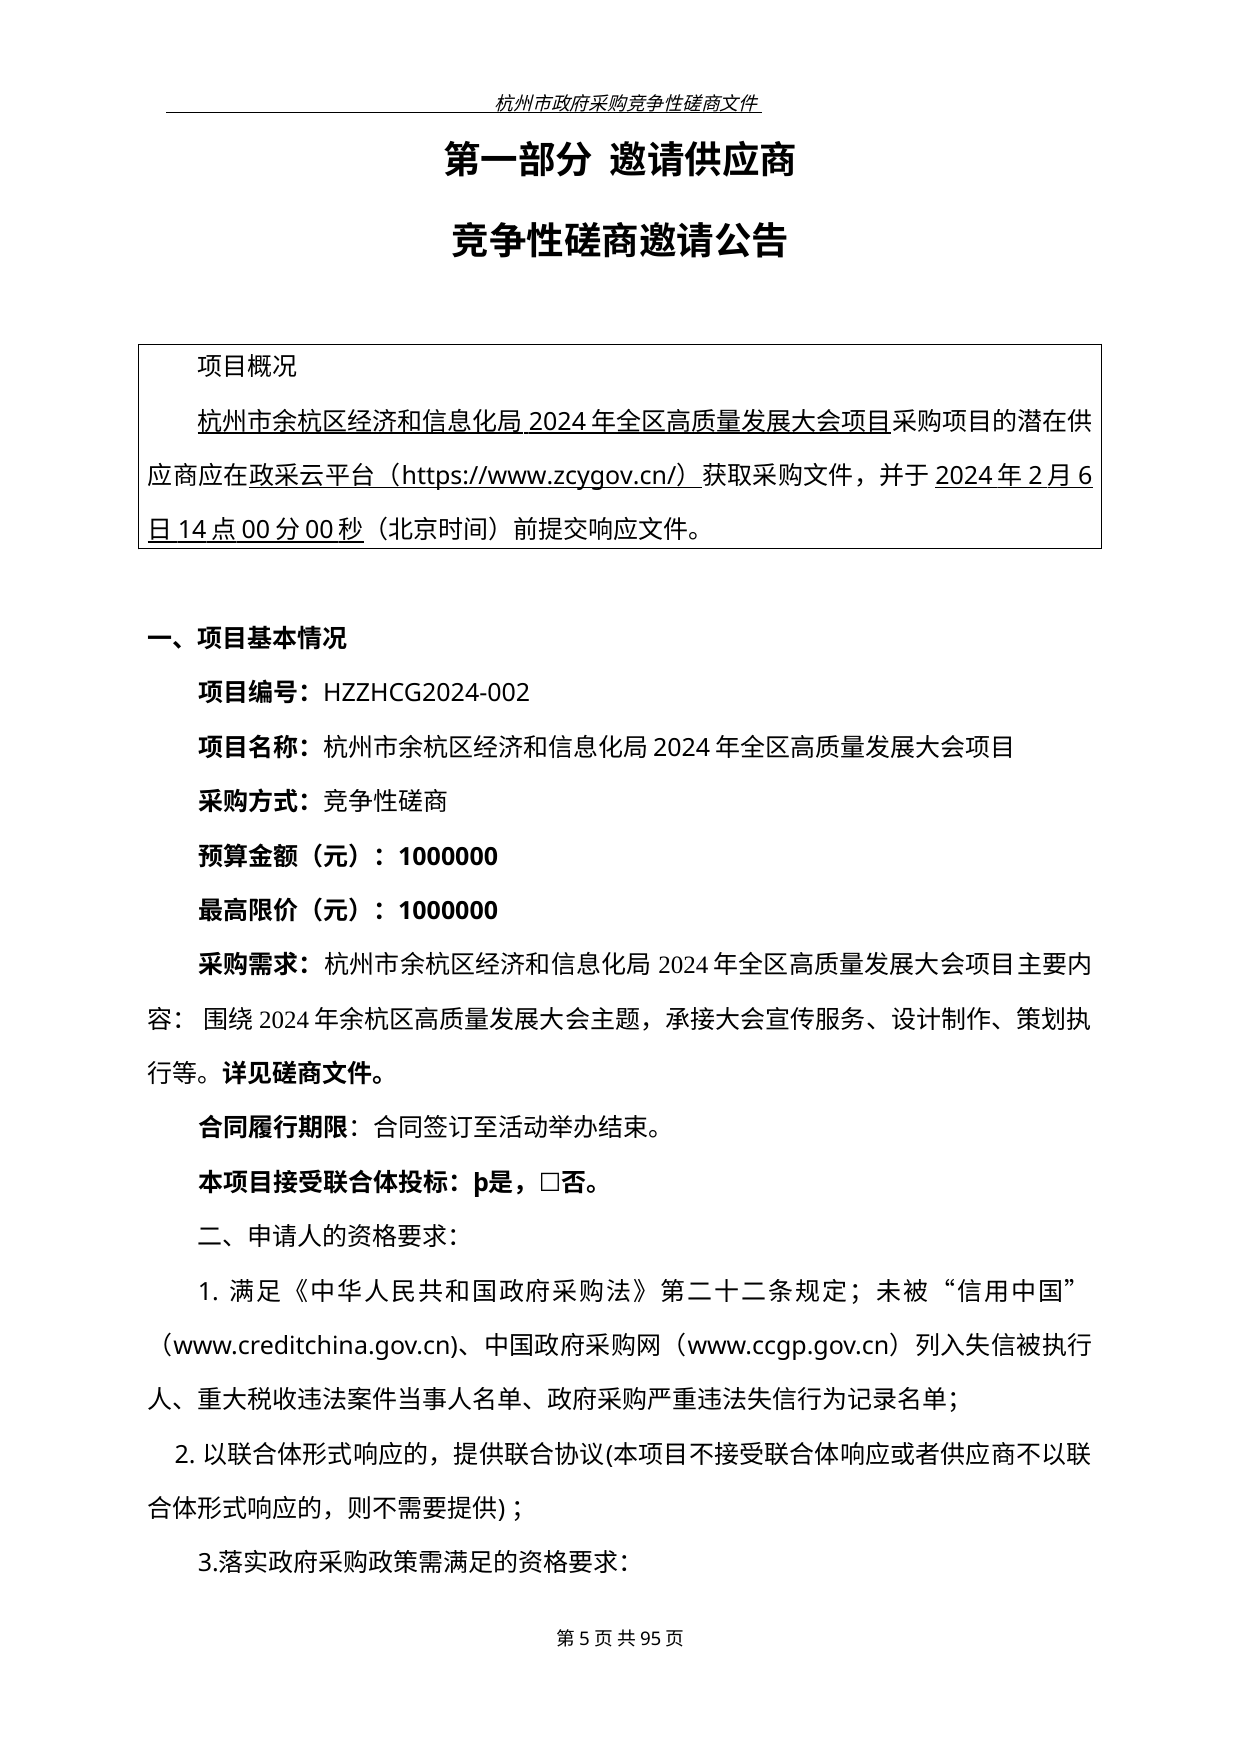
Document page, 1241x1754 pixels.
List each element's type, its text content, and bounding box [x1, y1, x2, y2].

text 2. 以联合体形式响应的，提供联合协议(本项目不接受联合体响应或者供应商不以联合体形式响应的，则不需要提供) ； [148, 1434, 1092, 1525]
text 项目概况 [139, 345, 1101, 383]
text 合同履行期限：合同签订至活动举办结束。 [148, 1108, 1092, 1144]
text 第一部分 邀请供应商 [148, 130, 1092, 184]
text 竞争性磋商邀请公告 [148, 211, 1092, 266]
text 3.落实政府采购政策需满足的资格要求： [148, 1543, 1092, 1579]
text 项目名称：杭州市余杭区经济和信息化局2024年全区高质量发展大会项目 [148, 727, 1092, 763]
text 预算金额（元）：1000000 [148, 836, 1092, 872]
text 二、申请人的资格要求： [148, 1217, 1092, 1253]
text 最高限价（元）：1000000 [148, 890, 1092, 927]
text 杭州市余杭区经济和信息化局2024年全区高质量发展大会项目采购项目的潜在供应商应在政采云平台（https://www.zcygov.cn/）获取采购文件，并于2024年2月6日14点00分00秒（北京时间）前提交响应文件。 [139, 398, 1101, 548]
text 采购需求：杭州市余杭区经济和信息化局2024年全区高质量发展大会项目主要内容： 围绕2024年余杭区高质量发展大会主题，承接大会宣传服务、设计制作、策划执行等。详见磋商文件。 [148, 945, 1092, 1090]
text 本项目接受联合体投标：是，否。 [148, 1162, 1092, 1198]
text 项目编号：HZZHCG2024-002 [148, 673, 1092, 709]
text 采购方式：竞争性磋商 [148, 782, 1092, 818]
text 1. 满足《中华人民共和国政府采购法》第二十二条规定；未被“信用中国”（www.creditchina.gov.cn)、中国政府采购网（www.ccgp.gov.cn）列入失信被执行人、重大税收违法案件当事人名单、政府采购严重违法失信行为记录名单； [148, 1271, 1092, 1416]
subtitle 一、项目基本情况 [148, 618, 1092, 655]
